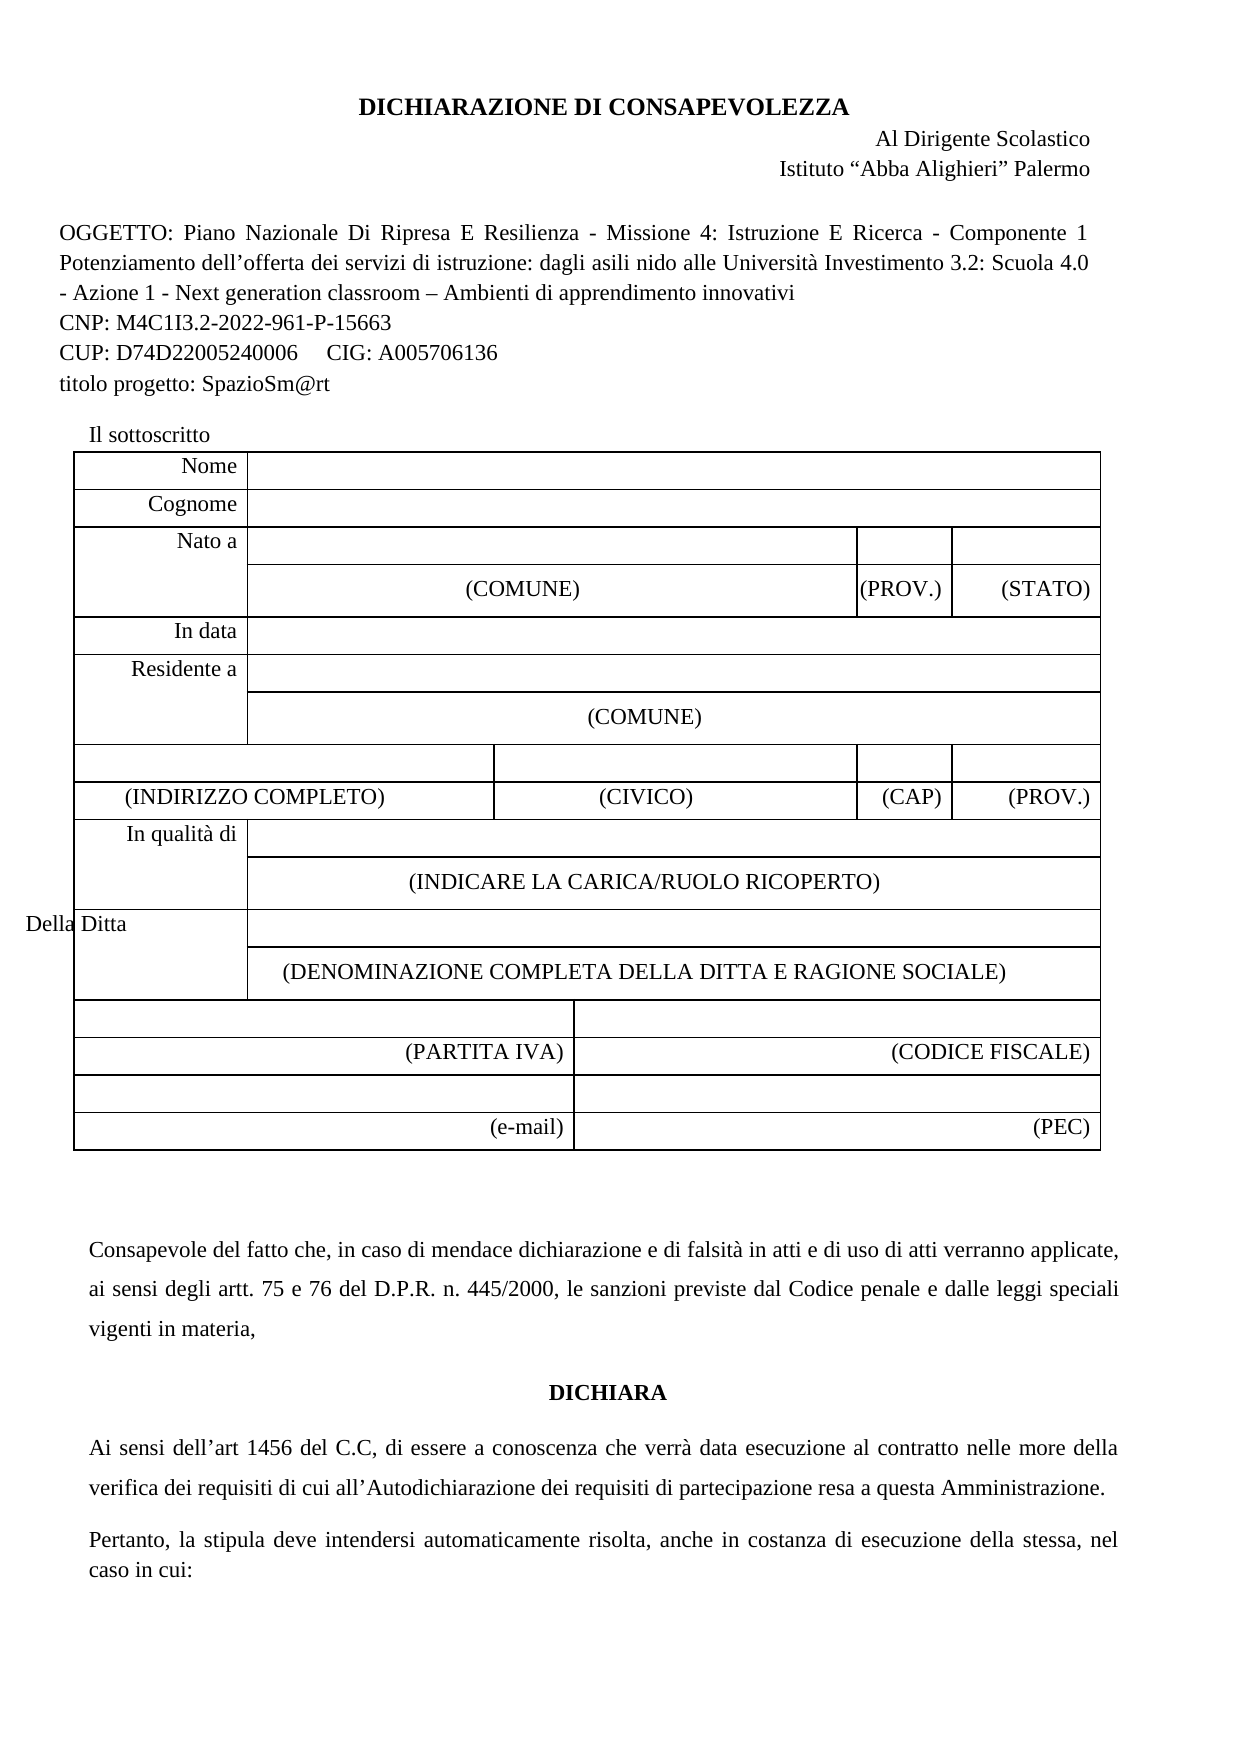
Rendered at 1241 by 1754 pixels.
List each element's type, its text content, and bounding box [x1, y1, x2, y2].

table_header Nome [75, 453, 247, 488]
table_cell [248, 655, 1100, 691]
text OGGETTO: Piano Nazionale Di Ripresa E Resilienza - Missione 4: Istruzione E Ricerca - Componente 1 Potenziamento dell’offerta dei servizi di istruzione: dagli asili nido alle Università Investimento 3.2: Scuola 4.0 - Azione 1 - Next generation classroom – Ambienti di apprendimento innovativi [59, 219, 1090, 305]
table_cell (CAP) [858, 783, 951, 819]
table_cell [953, 528, 1100, 563]
table_cell [248, 910, 1100, 946]
text CUP: D74D22005240006 CIG: A005706136 [59, 339, 1090, 366]
table_cell Nato a [75, 528, 247, 616]
text Istituto “Abba Alighieri” Palermo [59, 155, 1090, 182]
table_cell [75, 1001, 573, 1036]
text Al Dirigente Scolastico [59, 125, 1090, 152]
table_cell [858, 745, 951, 781]
text Consapevole del fatto che, in caso di mendace dichiarazione e di falsità in atti e di uso di atti verranno applicate, ai sensi degli artt. 75 e 76 del D.P.R. n. 445/2000, le sanzioni previste dal Codice penale e dalle leggi speciali vigenti in materia, [88, 1236, 1121, 1341]
table_cell (PROV.) [858, 565, 951, 616]
table_cell [575, 1076, 1100, 1111]
table_header [248, 453, 1100, 488]
table_cell [575, 1001, 1100, 1036]
table_cell In data [75, 618, 247, 653]
table_cell [248, 490, 1100, 526]
text DICHIARA [88, 1379, 1121, 1406]
table_cell [858, 528, 951, 563]
table_cell (e-mail) [75, 1113, 573, 1149]
table_cell [248, 618, 1100, 653]
table_cell (INDIRIZZO COMPLETO) [75, 783, 493, 819]
table_cell (CIVICO) [495, 783, 856, 819]
text Il sottoscritto [88, 421, 1090, 447]
table_cell Della Ditta [75, 910, 247, 999]
text CNP: M4C1I3.2-2022-961-P-15663 [59, 309, 1090, 336]
text DICHIARAZIONE DI CONSAPEVOLEZZA [118, 92, 1090, 121]
table_cell (PEC) [575, 1113, 1100, 1149]
table_cell (STATO) [953, 565, 1100, 616]
text Pertanto, la stipula deve intendersi automaticamente risolta, anche in costanza di esecuzione della stessa, nel caso in cui: [88, 1526, 1121, 1582]
text titolo progetto: SpazioSm@rt [59, 370, 1090, 396]
table_cell [953, 745, 1100, 781]
table_cell (PARTITA IVA) [75, 1038, 573, 1074]
table_cell Cognome [75, 490, 247, 526]
table_cell [75, 745, 493, 781]
table_cell [495, 745, 856, 781]
table_cell In qualità di [75, 820, 247, 909]
table_cell (INDICARE LA CARICA/RUOLO RICOPERTO) [248, 858, 1100, 909]
table_cell [248, 820, 1100, 856]
table_cell (COMUNE) [248, 565, 856, 616]
table_cell (COMUNE) [248, 693, 1100, 744]
table_cell (DENOMINAZIONE COMPLETA DELLA DITTA E RAGIONE SOCIALE) [248, 948, 1100, 999]
table_cell Residente a [75, 655, 247, 744]
table_cell (PROV.) [953, 783, 1100, 819]
text Ai sensi dell’art 1456 del C.C, di essere a conoscenza che verrà data esecuzione al contratto nelle more della verifica dei requisiti di cui all’Autodichiarazione dei requisiti di partecipazione resa a questa Amministrazione. [88, 1434, 1121, 1500]
table_cell [75, 1076, 573, 1111]
table_cell (CODICE FISCALE) [575, 1038, 1100, 1074]
table_cell [248, 528, 856, 563]
